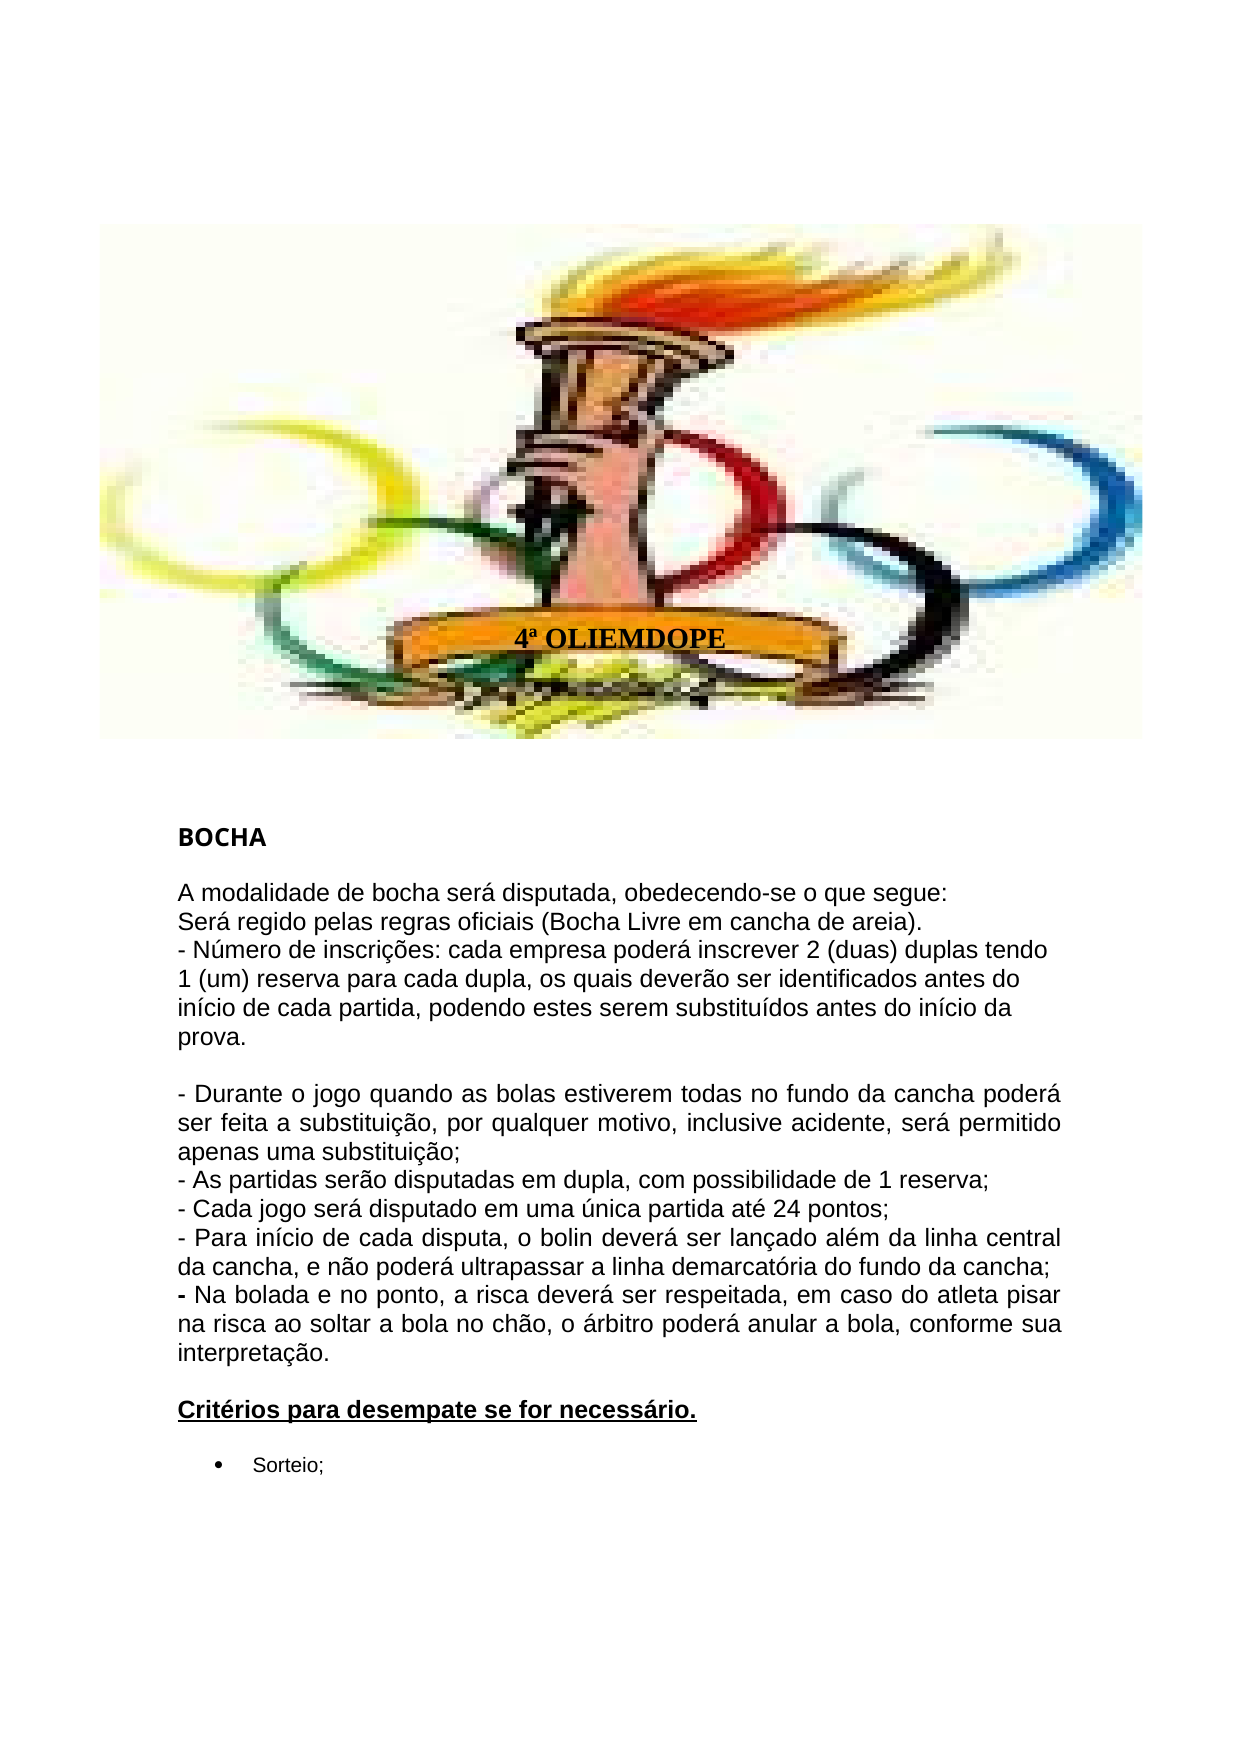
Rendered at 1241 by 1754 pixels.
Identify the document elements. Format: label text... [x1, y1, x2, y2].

text 4ª OLIEMDOPE [177, 621, 1063, 655]
text - Para início de cada disputa, o bolin deverá ser lançado além da linha central da cancha, e não poderá ultrapassar a linha demarcatória do fundo da cancha; [177, 1223, 1063, 1280]
text - Número de inscrições: cada empresa poderá inscrever 2 (duas) duplas tendo 1 (um) reserva para cada dupla, os quais deverão ser identificados antes do início de cada partida, podendo estes serem substituídos antes do início da prova. [177, 935, 1063, 1050]
text - Na bolada e no ponto, a risca deverá ser respeitada, em caso do atleta pisar na risca ao soltar a bola no chão, o árbitro poderá anular a bola, conforme sua interpretação. [177, 1280, 1063, 1367]
text Será regido pelas regras oficiais (Bocha Livre em cancha de areia). [177, 907, 1063, 935]
text BOCHA [177, 820, 1063, 854]
text - As partidas serão disputadas em dupla, com possibilidade de 1 reserva; [177, 1165, 1063, 1194]
picture [99, 224, 1143, 739]
text - Cada jogo será disputado em uma única partida até 24 pontos; [177, 1194, 1063, 1223]
text A modalidade de bocha será disputada, obedecendo-se o que segue: [177, 878, 1063, 907]
text - Durante o jogo quando as bolas estiverem todas no fundo da cancha poderá ser feita a substituição, por qualquer motivo, inclusive acidente, será permitido apenas uma substituição; [177, 1079, 1063, 1165]
text Critérios para desempate se for necessário. [177, 1395, 1063, 1424]
list Sorteio; [215, 1453, 1063, 1477]
